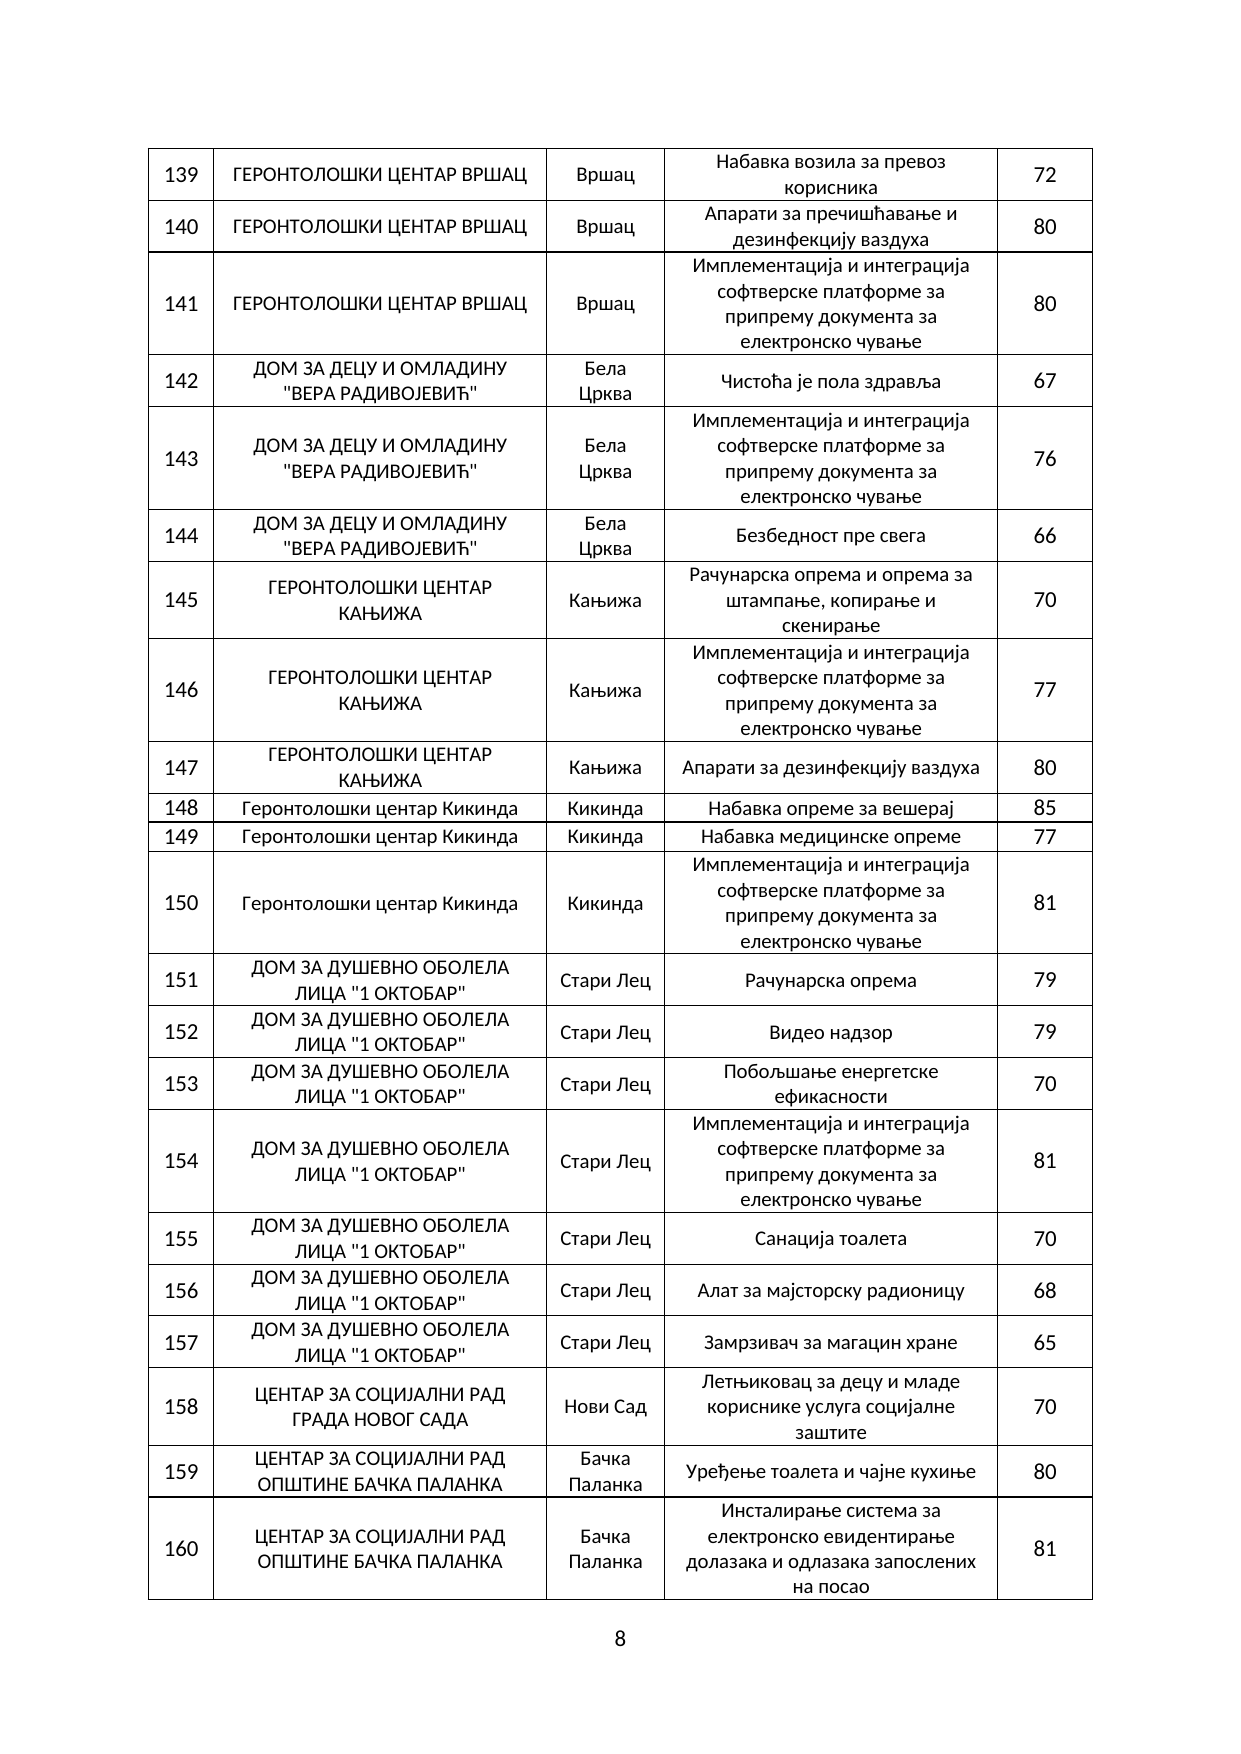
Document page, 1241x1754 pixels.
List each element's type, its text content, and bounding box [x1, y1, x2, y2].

table_cell 77 [998, 823, 1092, 851]
table_cell 85 [998, 794, 1092, 821]
table_cell ГЕРОНТОЛОШКИ ЦЕНТАР КАЊИЖА [214, 742, 546, 792]
table_cell Набавка опреме за вешерај [665, 794, 997, 821]
table_cell Имплементација и интеграција софтверске платформе за припрему документа за електронско чување [665, 1110, 997, 1212]
table_cell ДОМ ЗА ДУШЕВНО ОБОЛЕЛА ЛИЦА "1 ОКТОБАР" [214, 1265, 546, 1315]
table_cell Вршац [547, 201, 664, 251]
table_cell ДОМ ЗА ДУШЕВНО ОБОЛЕЛА ЛИЦА "1 ОКТОБАР" [214, 1058, 546, 1109]
table_cell 150 [149, 852, 213, 953]
table_cell Имплементација и интеграција софтверске платформе за припрему документа за електронско чување [665, 407, 997, 509]
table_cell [214, 149, 546, 199]
table_cell 153 [149, 1058, 213, 1109]
table_cell 79 [998, 1006, 1092, 1057]
table_cell 70 [998, 1368, 1092, 1444]
table_cell 145 [149, 562, 213, 638]
table_cell 160 [149, 1498, 213, 1599]
table_cell 148 [149, 794, 213, 821]
table_cell 143 [149, 407, 213, 509]
table_cell Набавка возила за превоз корисника [665, 149, 997, 199]
table_cell 141 [149, 253, 213, 354]
table_cell Кикинда [547, 852, 664, 953]
table_cell Санација тоалета [665, 1213, 997, 1263]
table_cell 80 [998, 253, 1092, 354]
table_cell Алат за мајсторску радионицу [665, 1265, 997, 1315]
table_cell ДОМ ЗА ДЕЦУ И ОМЛАДИНУ "ВЕРА РАДИВОЈЕВИЋ" [214, 355, 546, 406]
table_cell Кањижа [547, 742, 664, 792]
table_cell Имплементација и интеграција софтверске платформе за припрему документа за електронско чување [665, 852, 997, 953]
table_cell 70 [998, 1058, 1092, 1109]
table_cell Апарати за дезинфекцију ваздуха [665, 742, 997, 792]
table_cell ДОМ ЗА ДЕЦУ И ОМЛАДИНУ "ВЕРА РАДИВОЈЕВИЋ" [214, 510, 546, 561]
table_cell ДОМ ЗА ДУШЕВНО ОБОЛЕЛА ЛИЦА "1 ОКТОБАР" [214, 1316, 546, 1367]
table_cell Уређење тоалета и чајне кухиње [665, 1446, 997, 1496]
table_cell Стари Лец [547, 1213, 664, 1263]
table_cell 81 [998, 852, 1092, 953]
table_cell Чистоћа је пола здравља [665, 355, 997, 406]
table_cell Стари Лец [547, 1265, 664, 1315]
table_cell 155 [149, 1213, 213, 1263]
table_cell Геронтолошки центар Кикинда [214, 823, 546, 851]
table_cell Летњиковац за децу и младе кориснике услуга социјалне заштите [665, 1368, 997, 1444]
table_cell Инсталирање система за електронско евидентирање долазака и одлазака запослених на посао [665, 1498, 997, 1599]
table_cell ГЕРОНТОЛОШКИ ЦЕНТАР ВРШАЦ [214, 201, 546, 251]
table_cell Кикинда [547, 823, 664, 851]
table_cell 159 [149, 1446, 213, 1496]
table_cell 142 [149, 355, 213, 406]
table_cell 151 [149, 954, 213, 1005]
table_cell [214, 1446, 546, 1496]
table_cell Бачка Паланка [547, 1498, 664, 1599]
table_cell 80 [998, 201, 1092, 251]
table_cell Кањижа [547, 562, 664, 638]
table_cell ДОМ ЗА ДУШЕВНО ОБОЛЕЛА ЛИЦА "1 ОКТОБАР" [214, 1006, 546, 1057]
table_cell Рачунарска опрема [665, 954, 997, 1005]
table_cell Рачунарска опрема и опрема за штампање, копирање и скенирање [665, 562, 997, 638]
table_cell ЦЕНТАР ЗА СОЦИЈАЛНИ РАД ГРАДА НОВОГ САДА [214, 1368, 546, 1444]
table_cell Геронтолошки центар Кикинда [214, 852, 546, 953]
table_cell Бачка Паланка [547, 1446, 664, 1496]
table_cell Стари Лец [547, 1058, 664, 1109]
table_cell Бела Црква [547, 510, 664, 561]
table_cell 79 [998, 954, 1092, 1005]
table_cell Имплементација и интеграција софтверске платформе за припрему документа за електронско чување [665, 253, 997, 354]
table_cell 139 [149, 149, 213, 199]
table_cell ДОМ ЗА ДУШЕВНО ОБОЛЕЛА ЛИЦА "1 ОКТОБАР" [214, 954, 546, 1005]
table_cell 66 [998, 510, 1092, 561]
table_cell Набавка медицинске опреме [665, 823, 997, 851]
table_cell 67 [998, 355, 1092, 406]
table_cell ДОМ ЗА ДЕЦУ И ОМЛАДИНУ "ВЕРА РАДИВОЈЕВИЋ" [214, 407, 546, 509]
table_cell 68 [998, 1265, 1092, 1315]
table_cell 146 [149, 639, 213, 741]
table_cell ГЕРОНТОЛОШКИ ЦЕНТАР КАЊИЖА [214, 639, 546, 741]
table_cell Стари Лец [547, 1316, 664, 1367]
table_cell Бела Црква [547, 407, 664, 509]
table_cell Вршац [547, 149, 664, 199]
table_cell 80 [998, 742, 1092, 792]
table_cell Апарати за пречишћавање и дезинфекцију ваздуха [665, 201, 997, 251]
table_cell Бела Црква [547, 355, 664, 406]
table_cell 140 [149, 201, 213, 251]
table_cell 81 [998, 1110, 1092, 1212]
table_cell 154 [149, 1110, 213, 1212]
table_cell 65 [998, 1316, 1092, 1367]
table_cell 70 [998, 1213, 1092, 1263]
table_cell ГЕРОНТОЛОШКИ ЦЕНТАР КАЊИЖА [214, 562, 546, 638]
table_cell 147 [149, 742, 213, 792]
table_cell Безбедност пре свега [665, 510, 997, 561]
table_cell Стари Лец [547, 954, 664, 1005]
table_cell ДОМ ЗА ДУШЕВНО ОБОЛЕЛА ЛИЦА "1 ОКТОБАР" [214, 1213, 546, 1263]
table_cell ГЕРОНТОЛОШКИ ЦЕНТАР ВРШАЦ [214, 253, 546, 354]
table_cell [214, 1498, 546, 1599]
table_cell Кикинда [547, 794, 664, 821]
table_cell Кањижа [547, 639, 664, 741]
table_cell Побољшање енергетске ефикасности [665, 1058, 997, 1109]
table_cell Стари Лец [547, 1006, 664, 1057]
table_cell 158 [149, 1368, 213, 1444]
table_cell 156 [149, 1265, 213, 1315]
table_cell Стари Лец [547, 1110, 664, 1212]
table_cell Вршац [547, 253, 664, 354]
table_cell 149 [149, 823, 213, 851]
table_cell 80 [998, 1446, 1092, 1496]
table_cell 144 [149, 510, 213, 561]
table_cell 157 [149, 1316, 213, 1367]
table_cell 72 [998, 149, 1092, 199]
table_cell Видео надзор [665, 1006, 997, 1057]
table_cell Замрзивач за магацин хране [665, 1316, 997, 1367]
table_cell Геронтолошки центар Кикинда [214, 794, 546, 821]
table_cell Имплементација и интеграција софтверске платформе за припрему документа за електронско чување [665, 639, 997, 741]
table_cell 152 [149, 1006, 213, 1057]
table_cell ДОМ ЗА ДУШЕВНО ОБОЛЕЛА ЛИЦА "1 ОКТОБАР" [214, 1110, 546, 1212]
table_cell 77 [998, 639, 1092, 741]
table_cell Нови Сад [547, 1368, 664, 1444]
table_cell 81 [998, 1498, 1092, 1599]
table_cell 70 [998, 562, 1092, 638]
table_cell 76 [998, 407, 1092, 509]
